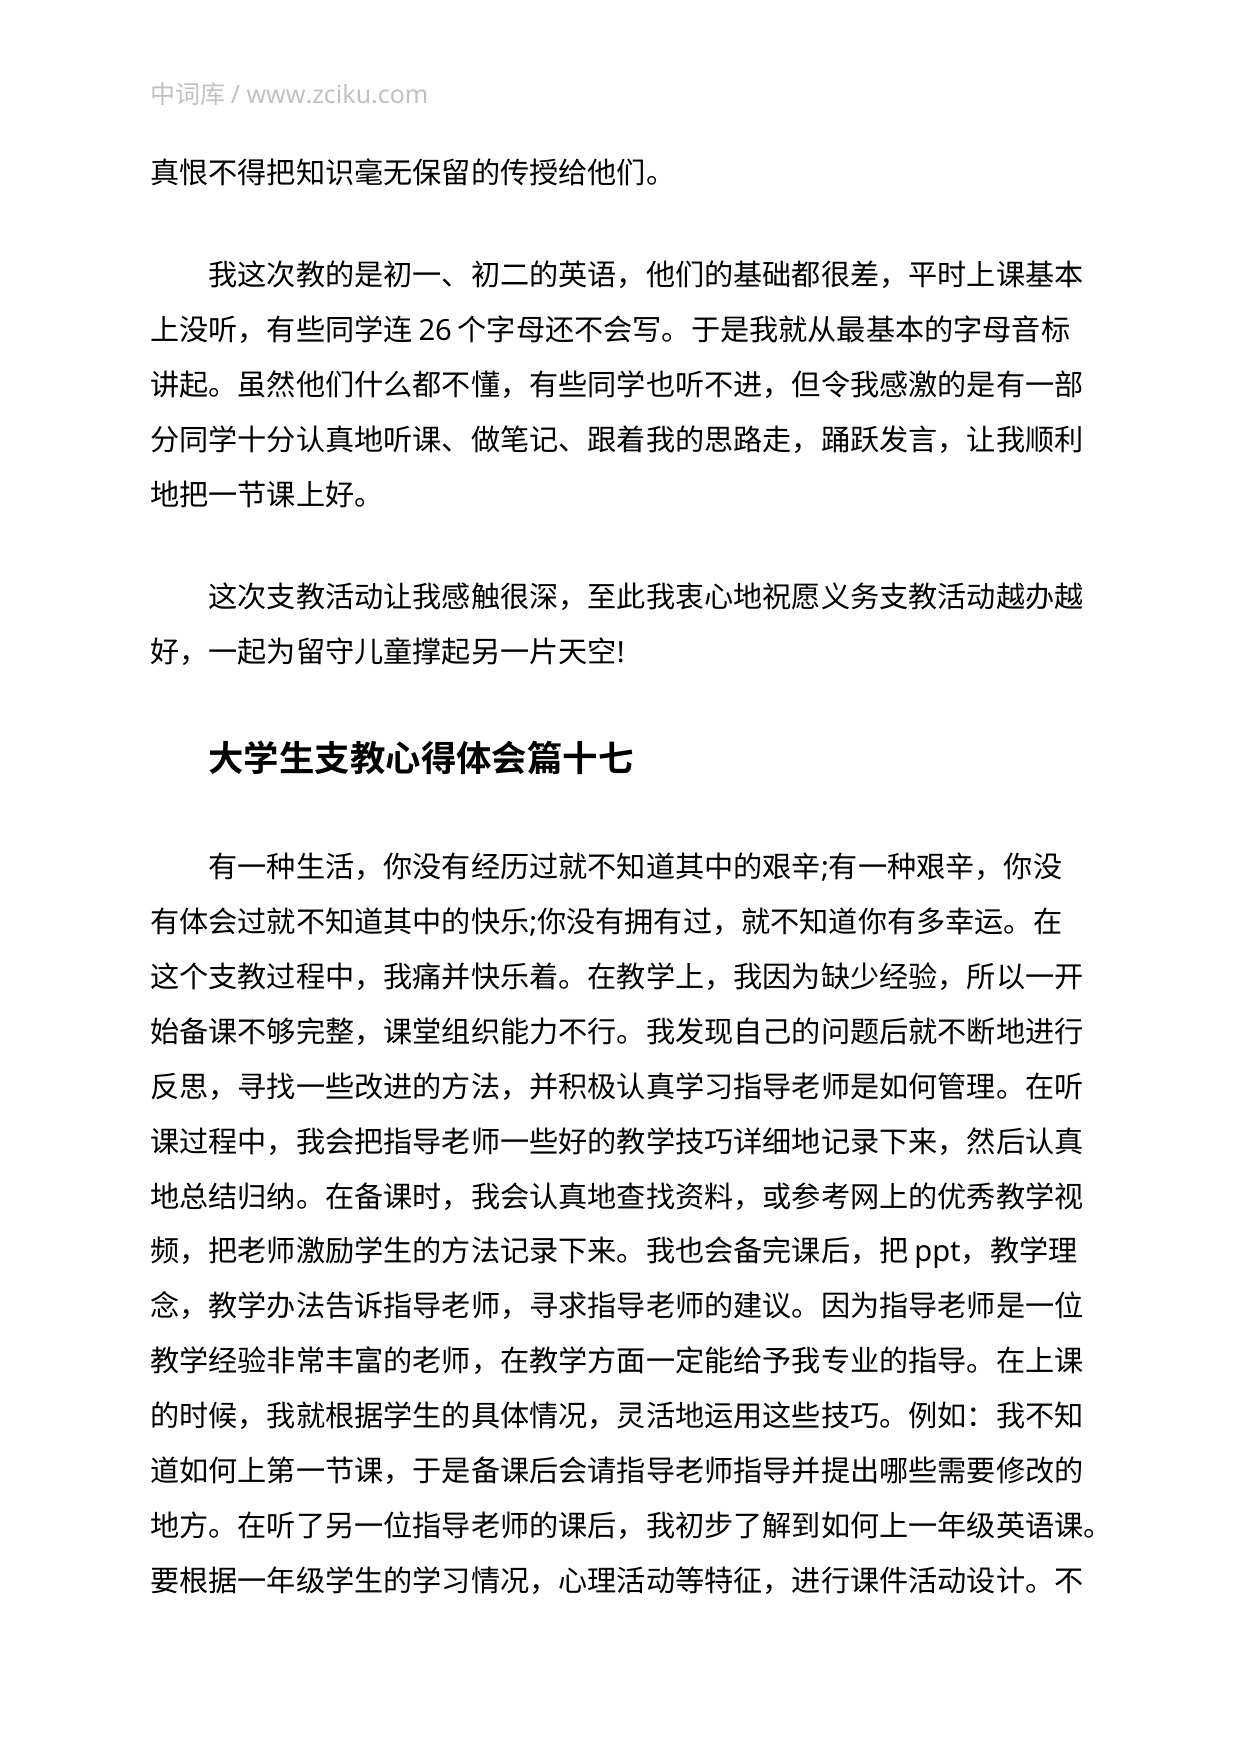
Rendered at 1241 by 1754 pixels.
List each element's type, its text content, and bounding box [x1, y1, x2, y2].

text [150, 150, 1090, 192]
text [150, 843, 1090, 1600]
text 这次支教活动让我感触很深，至此我衷心地祝愿义务支教活动越办越好，一起为留守儿童撑起另一片天空! [150, 573, 1090, 671]
text 大学生支教心得体会篇十七 [150, 730, 1090, 781]
text 我这次教的是初一、初二的英语，他们的基础都很差，平时上课基本上没听，有些同学连26个字母还不会写。于是我就从最基本的字母音标讲起。虽然他们什么都不懂，有些同学也听不进，但令我感激的是有一部分同学十分认真地听课、做笔记、跟着我的思路走，踊跃发言，让我顺利地把一节课上好。 [150, 252, 1090, 514]
